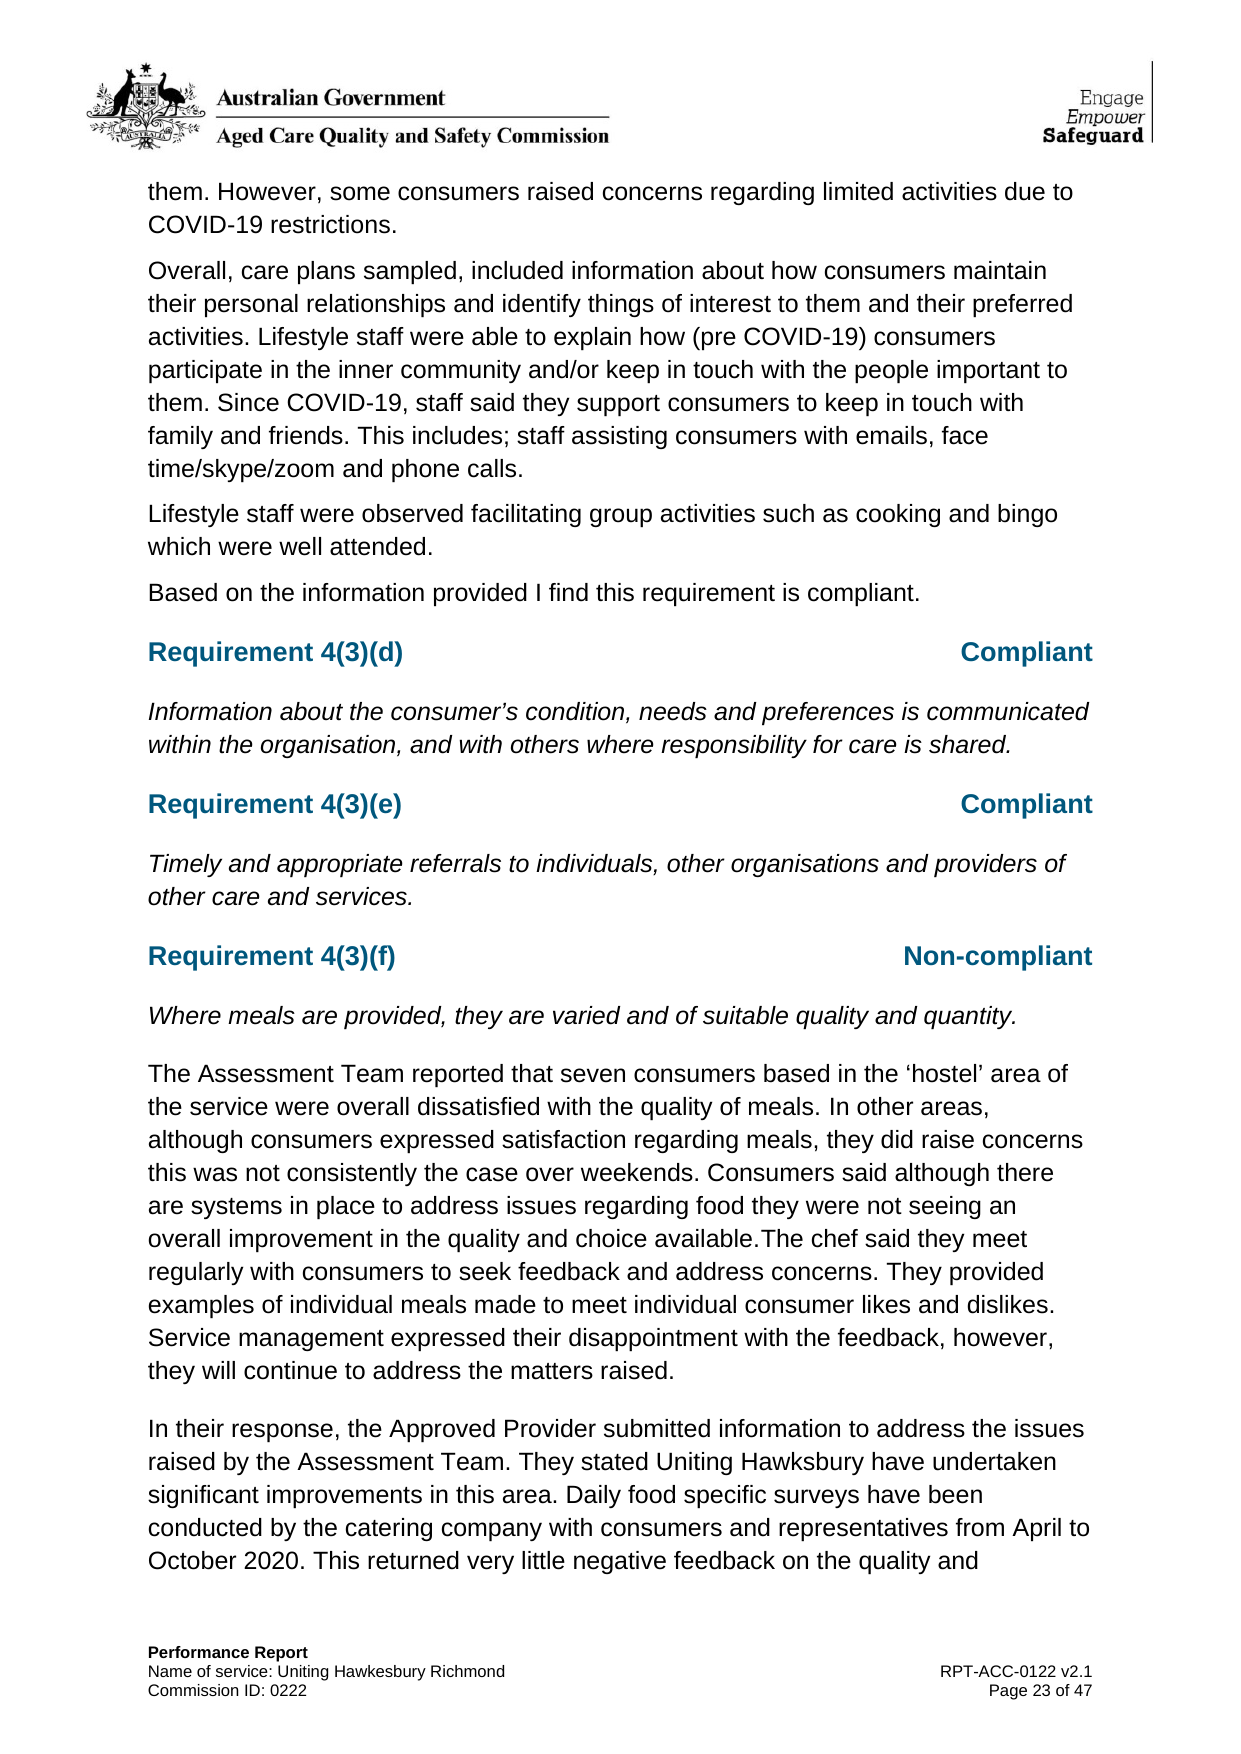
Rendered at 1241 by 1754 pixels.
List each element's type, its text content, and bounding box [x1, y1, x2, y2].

text Where meals are provided, they are varied and of suitable quality and quantity. [148, 1001, 1092, 1029]
subtitle Requirement 4(3)(f) Non-compliant [148, 940, 1092, 971]
text Overall, care plans sampled, included information about how consumers maintain their personal relationships and identify things of interest to them and their preferred activities. Lifestyle staff were able to explain how (pre COVID-19) consumers participate in the inner community and/or keep in touch with the people important to them. Since COVID-19, staff said they support consumers to keep in touch with family and friends. This includes; staff assisting consumers with emails, face time/skype/zoom and phone calls. [148, 256, 1092, 483]
text Lifestyle staff were observed facilitating group activities such as cooking and bingo which were well attended. [148, 499, 1092, 561]
text Based on the information provided I find this requirement is compliant. [148, 578, 1092, 607]
subtitle Requirement 4(3)(d) Compliant [148, 636, 1092, 667]
text Timely and appropriate referrals to individuals, other organisations and providers of other care and services. [148, 849, 1092, 911]
subtitle Requirement 4(3)(e) Compliant [148, 788, 1092, 819]
text Information about the consumer’s condition, needs and preferences is communicated within the organisation, and with others where responsibility for care is shared. [148, 697, 1092, 759]
text The Assessment Team reported that seven consumers based in the ‘hostel’ area of the service were overall dissatisfied with the quality of meals. In other areas, although consumers expressed satisfaction regarding meals, they did raise concerns this was not consistently the case over weekends. Consumers said although there are systems in place to address issues regarding food they were not seeing an overall improvement in the quality and choice available.The chef said they meet regularly with consumers to seek feedback and address concerns. They provided examples of individual meals made to meet individual consumer likes and dislikes. Service management expressed their disappointment with the feedback, however, they will continue to address the matters raised. [148, 1059, 1092, 1385]
picture [0, 1, 1241, 171]
